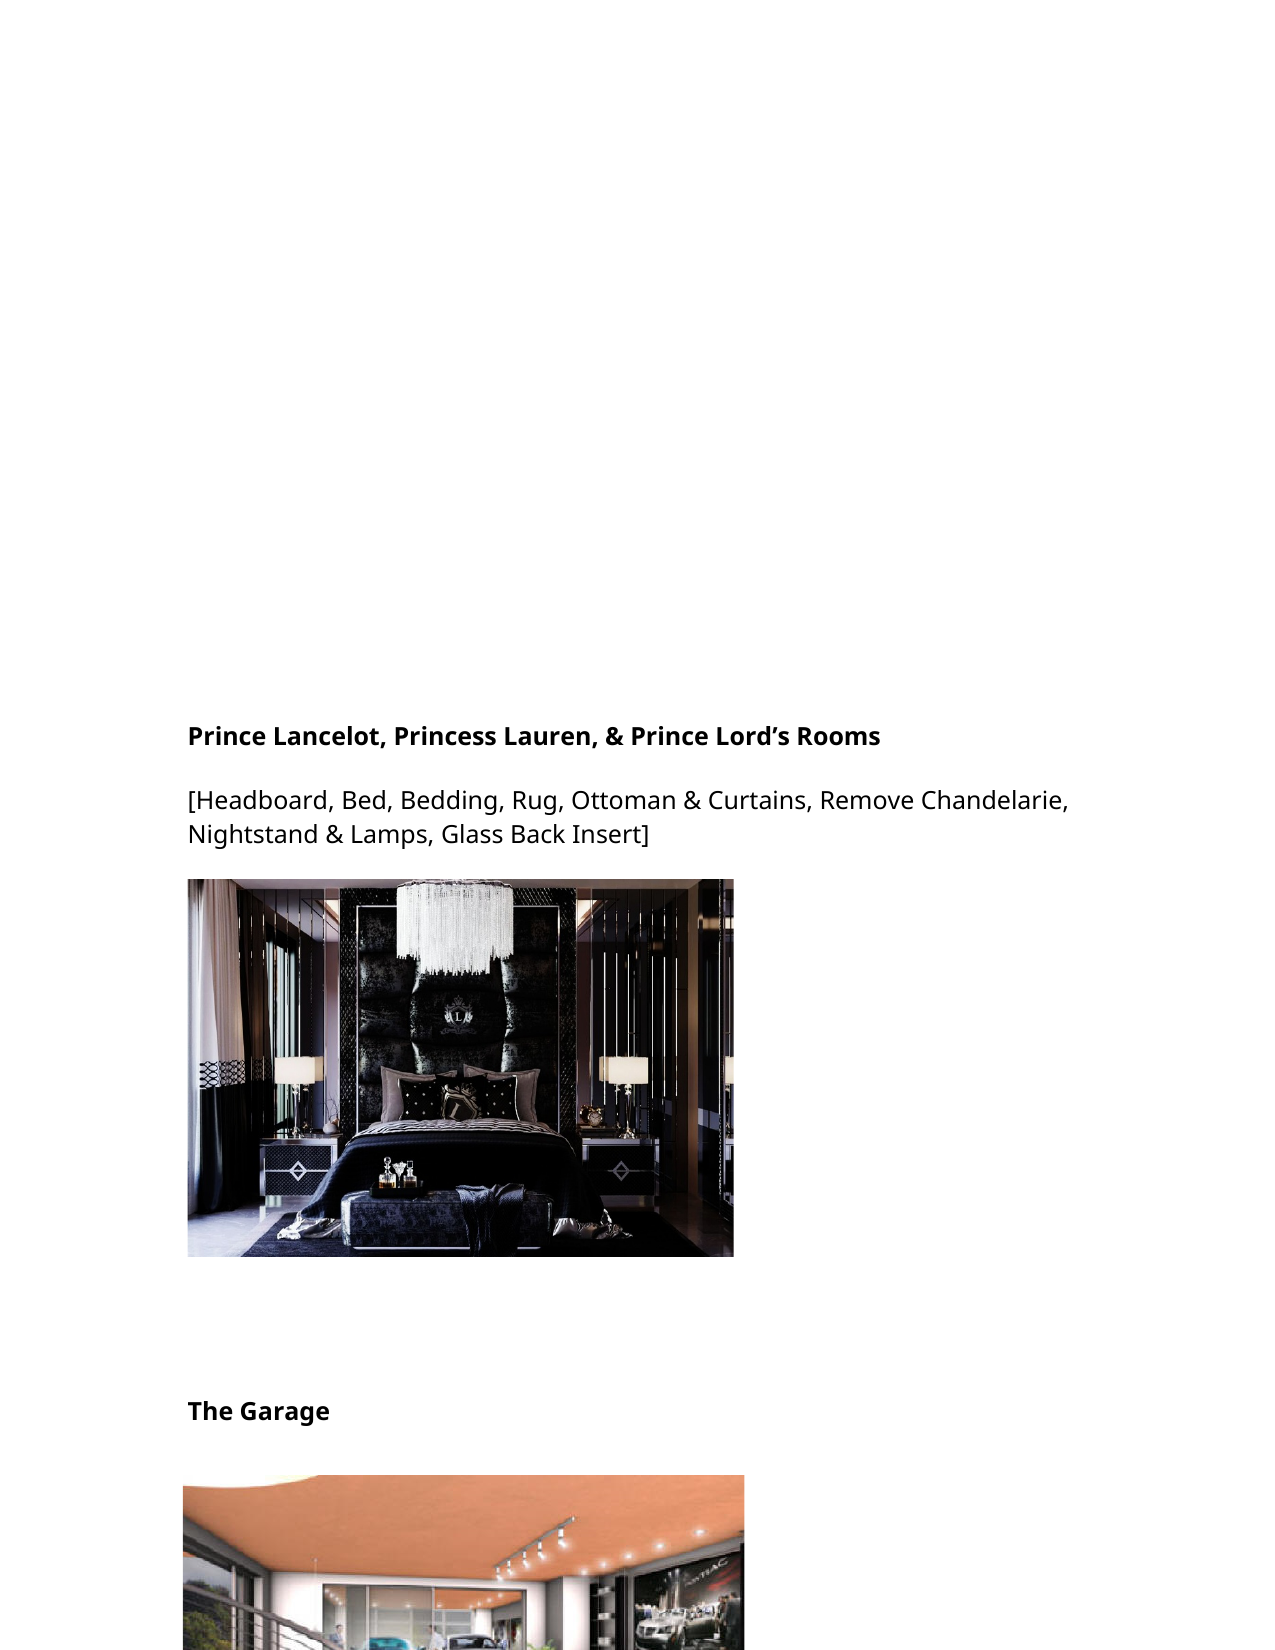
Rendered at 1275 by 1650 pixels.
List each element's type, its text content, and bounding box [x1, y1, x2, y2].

text The Garage [187, 1393, 1087, 1427]
picture [187, 879, 734, 1257]
picture [182, 1475, 745, 1650]
text Prince Lancelot, Princess Lauren, & Prince Lord’s Rooms [187, 719, 1087, 753]
text [Headboard, Bed, Bedding, Rug, Ottoman & Curtains, Remove Chandelarie, Nightstand & Lamps, Glass Back Insert] [187, 782, 1087, 850]
